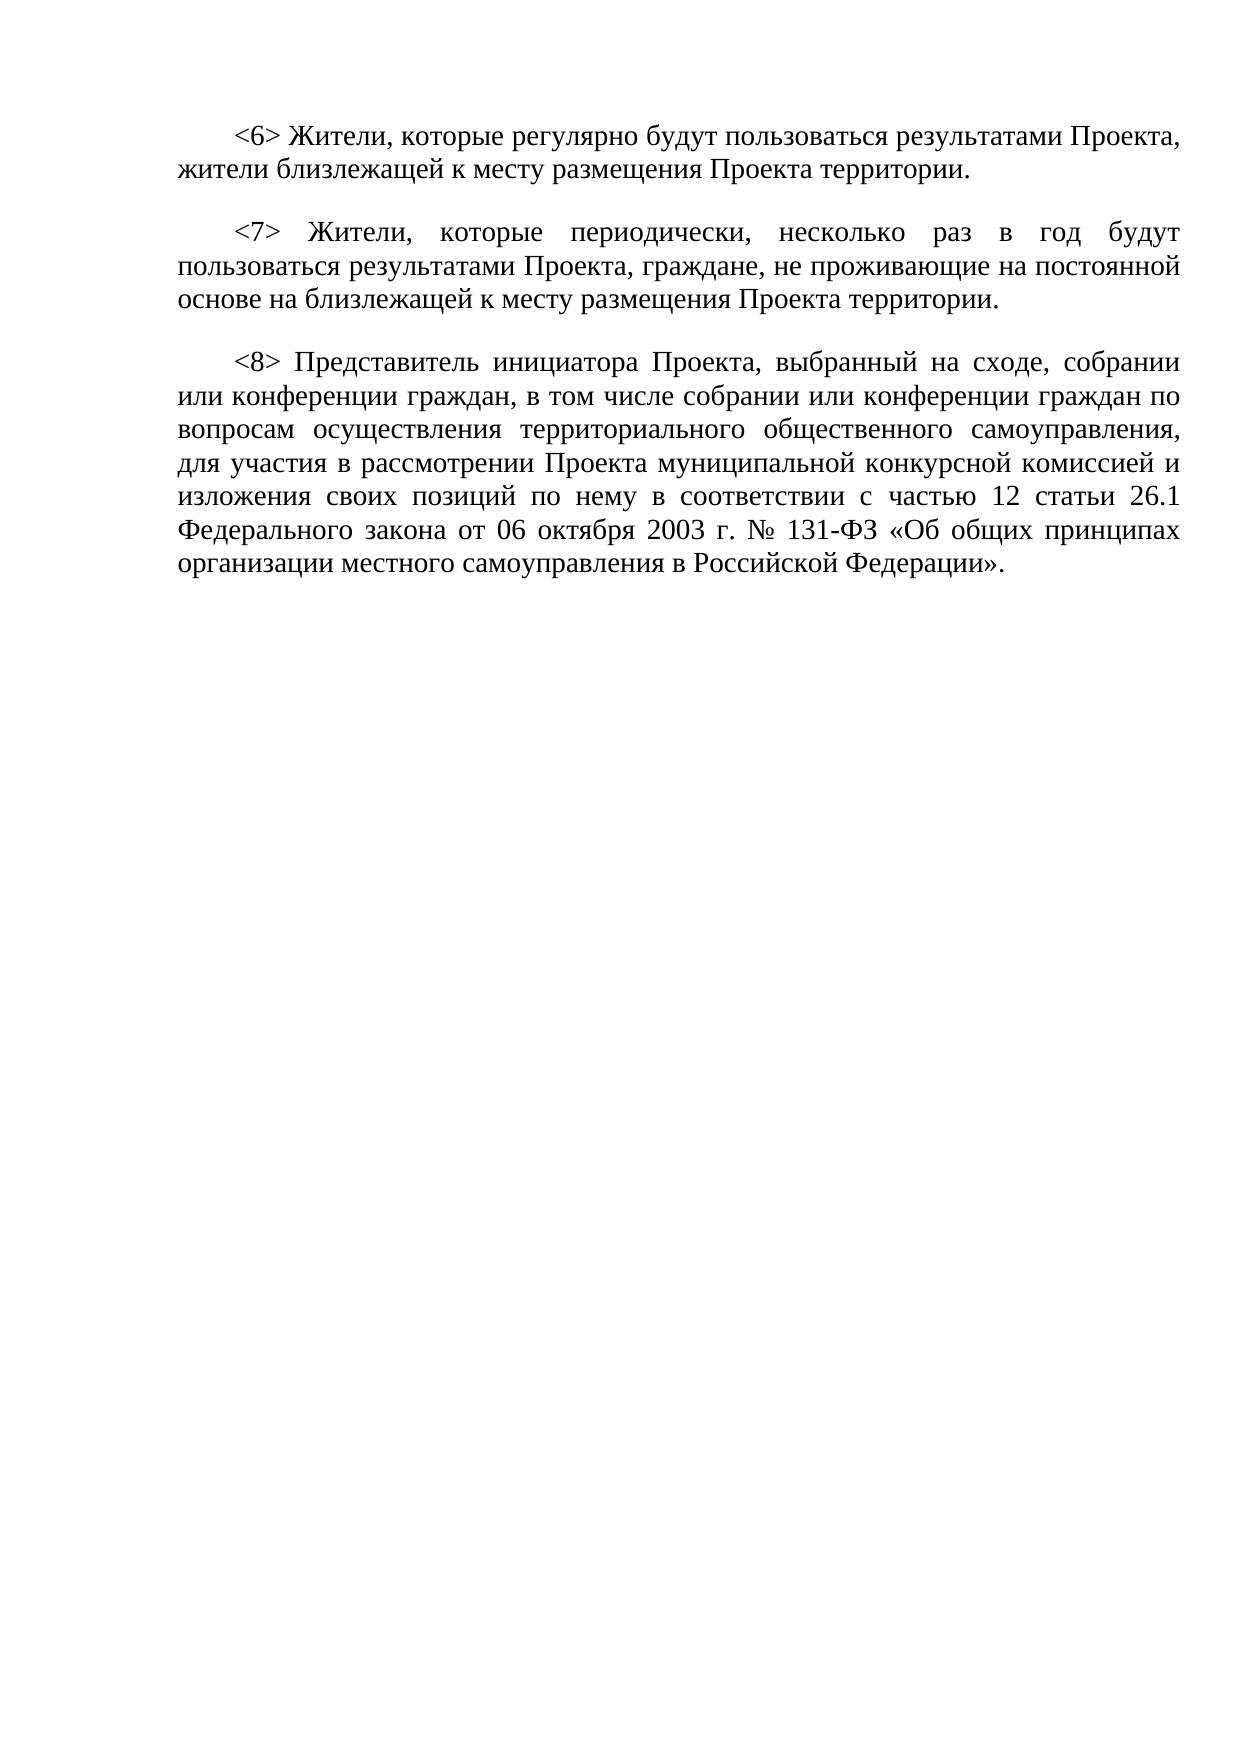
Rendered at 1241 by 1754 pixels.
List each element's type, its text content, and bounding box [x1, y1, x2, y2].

text <8> Представитель инициатора Проекта, выбранный на сходе, собрании или конференции граждан, в том числе собрании или конференции граждан по вопросам осуществления территориального общественного самоуправления, для участия в рассмотрении Проекта муниципальной конкурсной комиссией и изложения своих позиций по нему в соответствии с частью 12 статьи 26.1 Федерального закона от 06 октября 2003 г. № 131-ФЗ «Об общих принципах организации местного самоуправления в Российской Федерации». [177, 344, 1181, 579]
text <7> Жители, которые периодически, несколько раз в год будут пользоваться результатами Проекта, граждане, не проживающие на постоянной основе на близлежащей к месту размещения Проекта территории. [177, 214, 1181, 315]
text <6> Жители, которые регулярно будут пользоваться результатами Проекта, жители близлежащей к месту размещения Проекта территории. [177, 118, 1181, 185]
